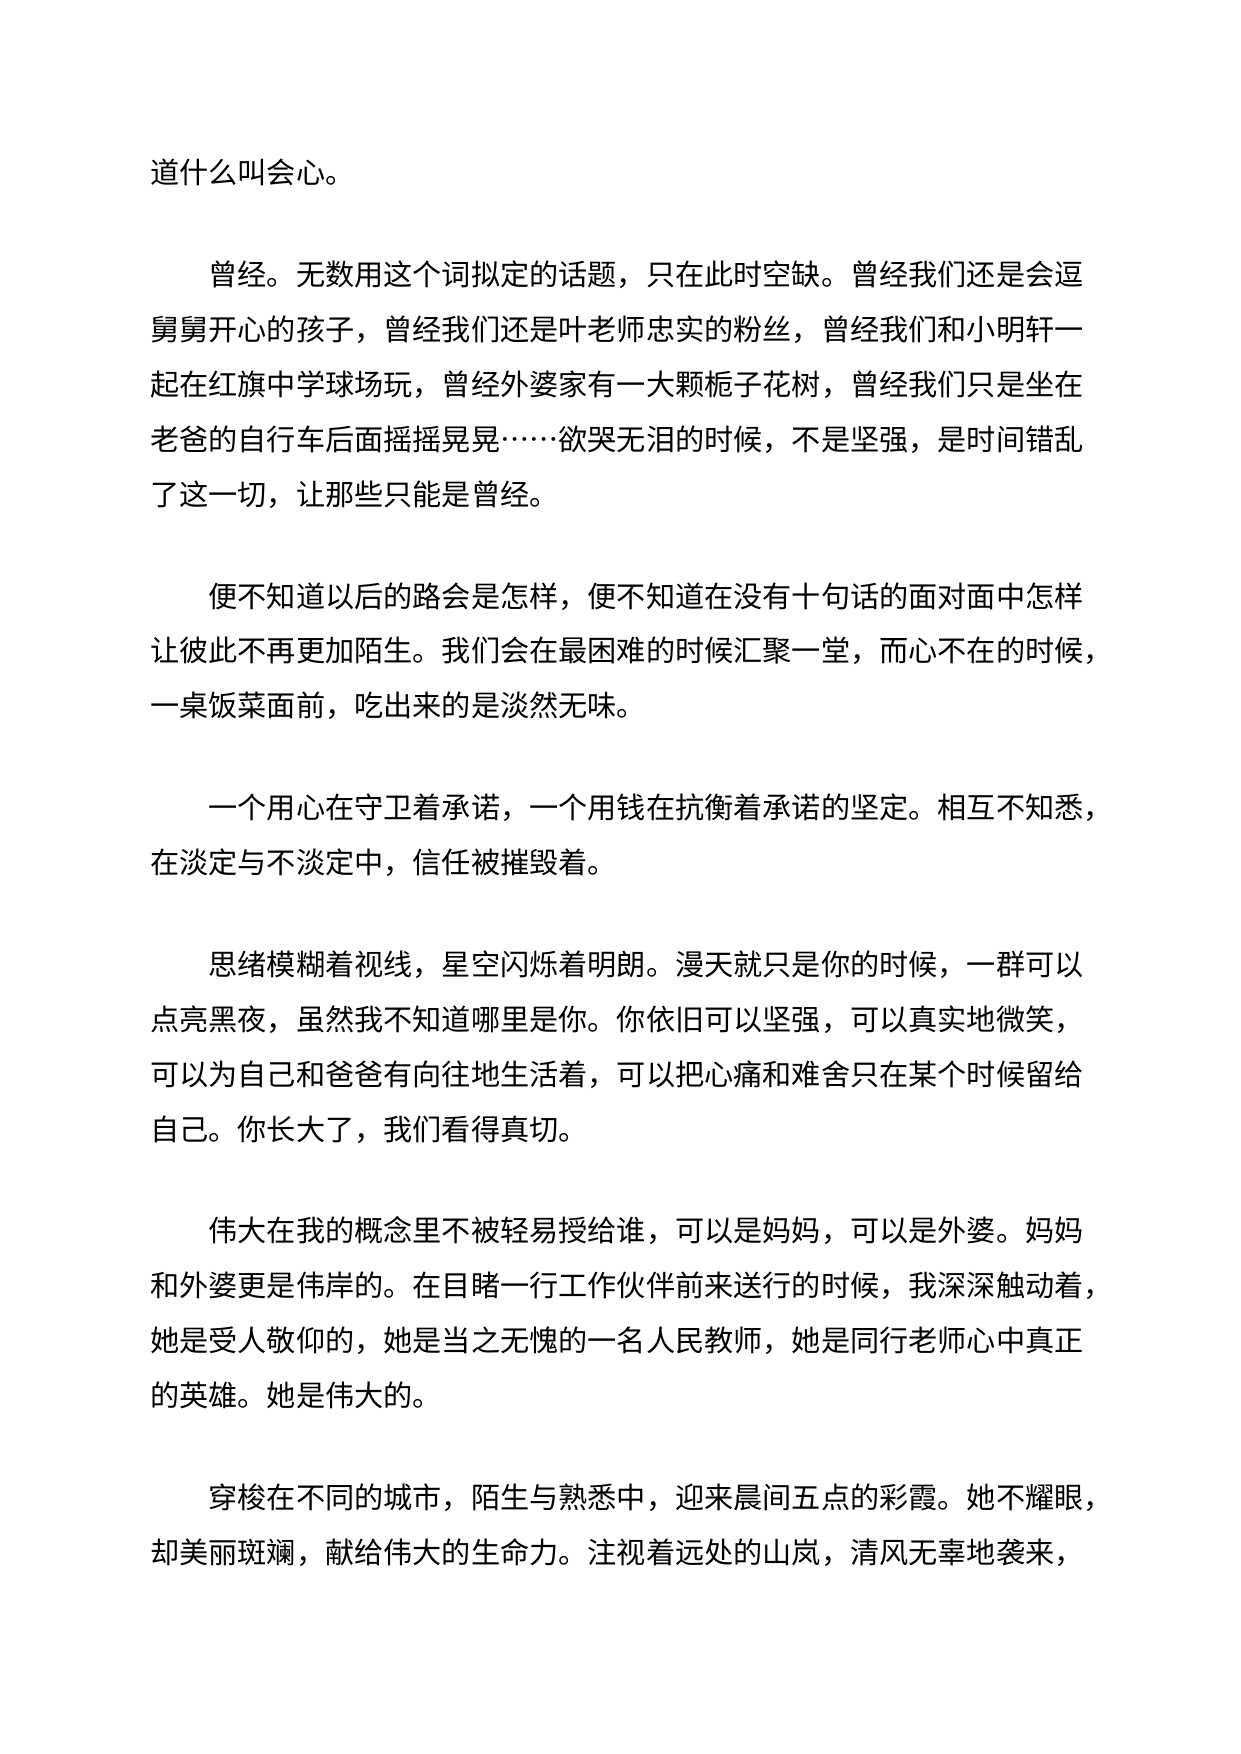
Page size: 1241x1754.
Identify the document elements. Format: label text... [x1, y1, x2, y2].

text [150, 150, 1090, 192]
text 伟大在我的概念里不被轻易授给谁，可以是妈妈，可以是外婆。妈妈和外婆更是伟岸的。在目睹一行工作伙伴前来送行的时候，我深深触动着，她是受人敬仰的，她是当之无愧的一名人民教师，她是同行老师心中真正的英雄。她是伟大的。 [150, 1208, 1090, 1415]
text 曾经。无数用这个词拟定的话题，只在此时空缺。曾经我们还是会逗舅舅开心的孩子，曾经我们还是叶老师忠实的粉丝，曾经我们和小明轩一起在红旗中学球场玩，曾经外婆家有一大颗栀子花树，曾经我们只是坐在老爸的自行车后面摇摇晃晃……欲哭无泪的时候，不是坚强，是时间错乱了这一切，让那些只能是曾经。 [150, 252, 1090, 514]
text 一个用心在守卫着承诺，一个用钱在抗衡着承诺的坚定。相互不知悉，在淡定与不淡定中，信任被摧毁着。 [150, 785, 1090, 882]
text 便不知道以后的路会是怎样，便不知道在没有十句话的面对面中怎样让彼此不再更加陌生。我们会在最困难的时候汇聚一堂，而心不在的时候，一桌饭菜面前，吃出来的是淡然无味。 [150, 573, 1090, 725]
text 思绪模糊着视线，星空闪烁着明朗。漫天就只是你的时候，一群可以点亮黑夜，虽然我不知道哪里是你。你依旧可以坚强，可以真实地微笑，可以为自己和爸爸有向往地生活着，可以把心痛和难舍只在某个时候留给自己。你长大了，我们看得真切。 [150, 941, 1090, 1148]
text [150, 1474, 1090, 1571]
